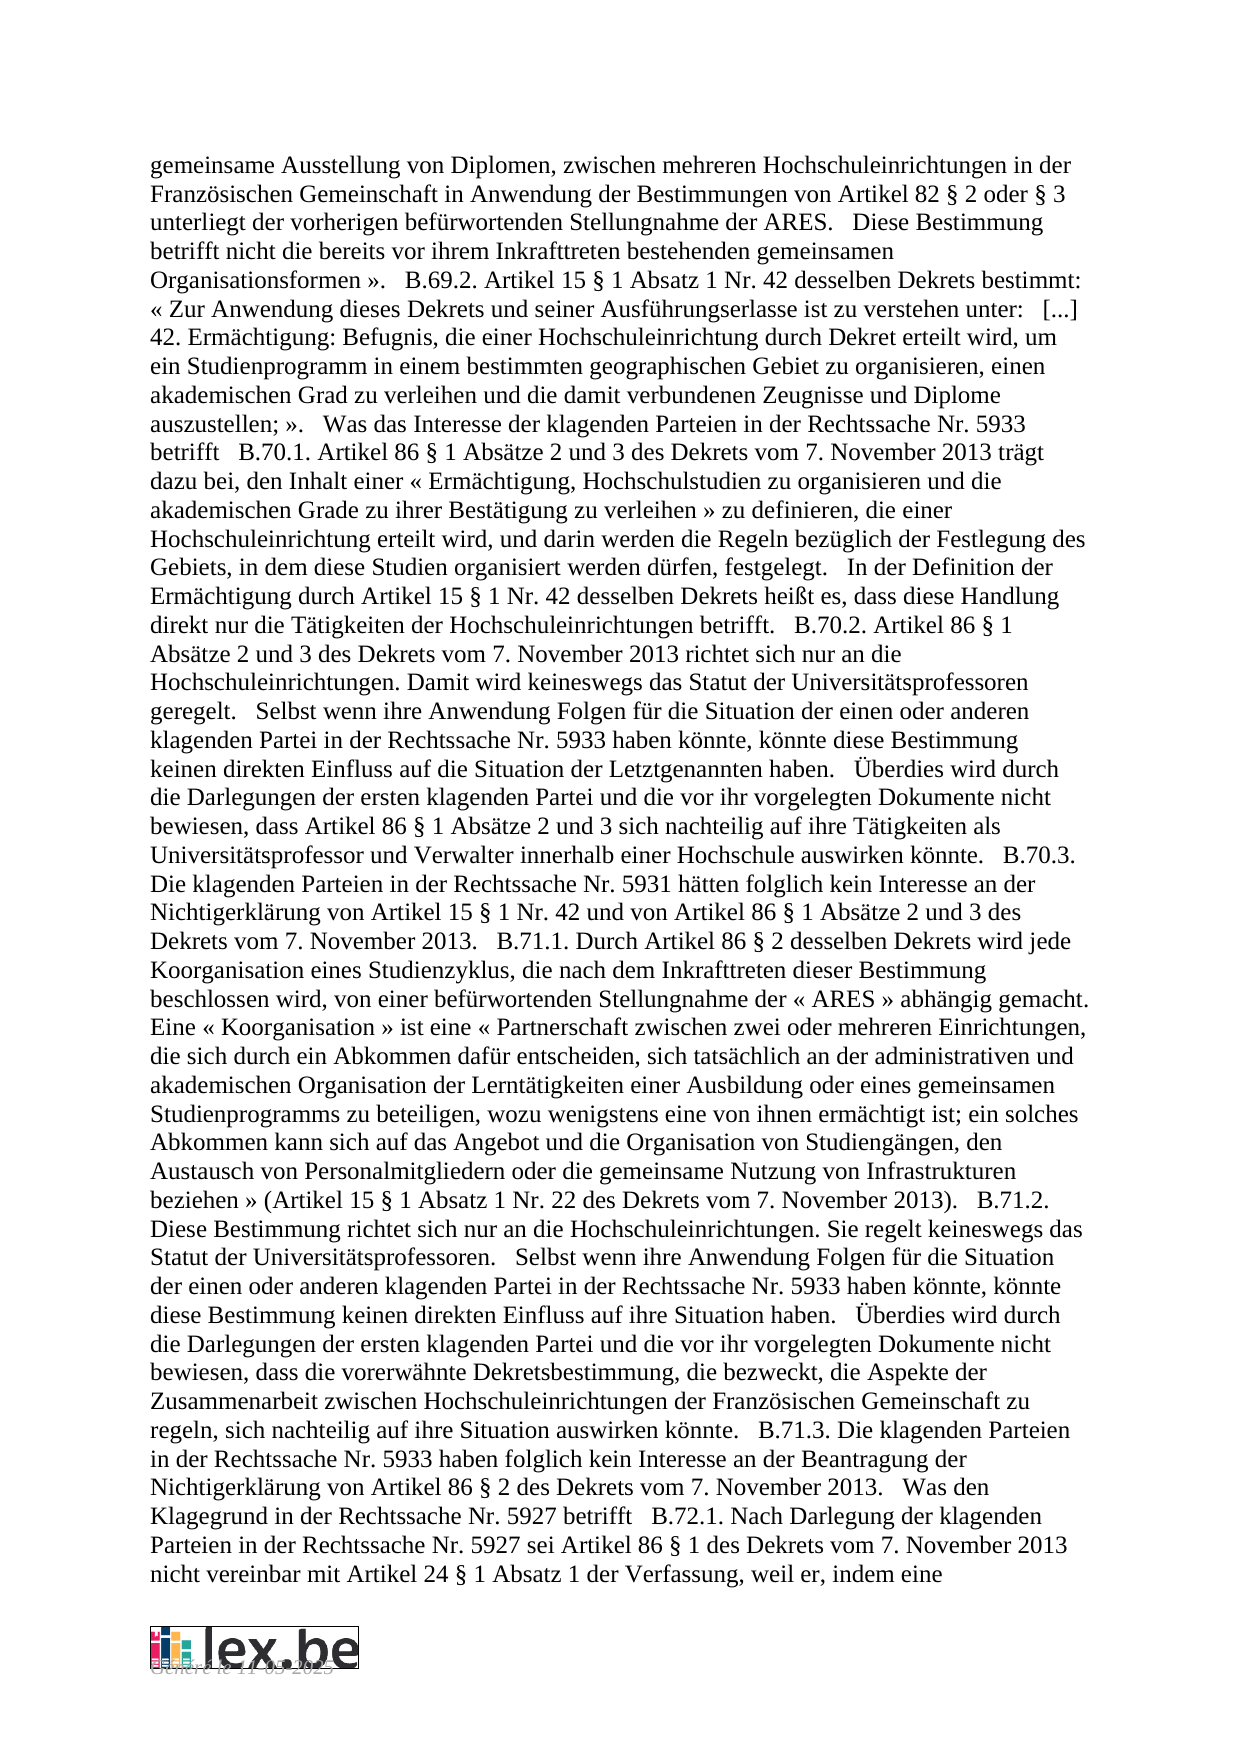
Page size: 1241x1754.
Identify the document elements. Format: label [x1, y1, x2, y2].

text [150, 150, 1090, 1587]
picture [151, 1627, 358, 1668]
